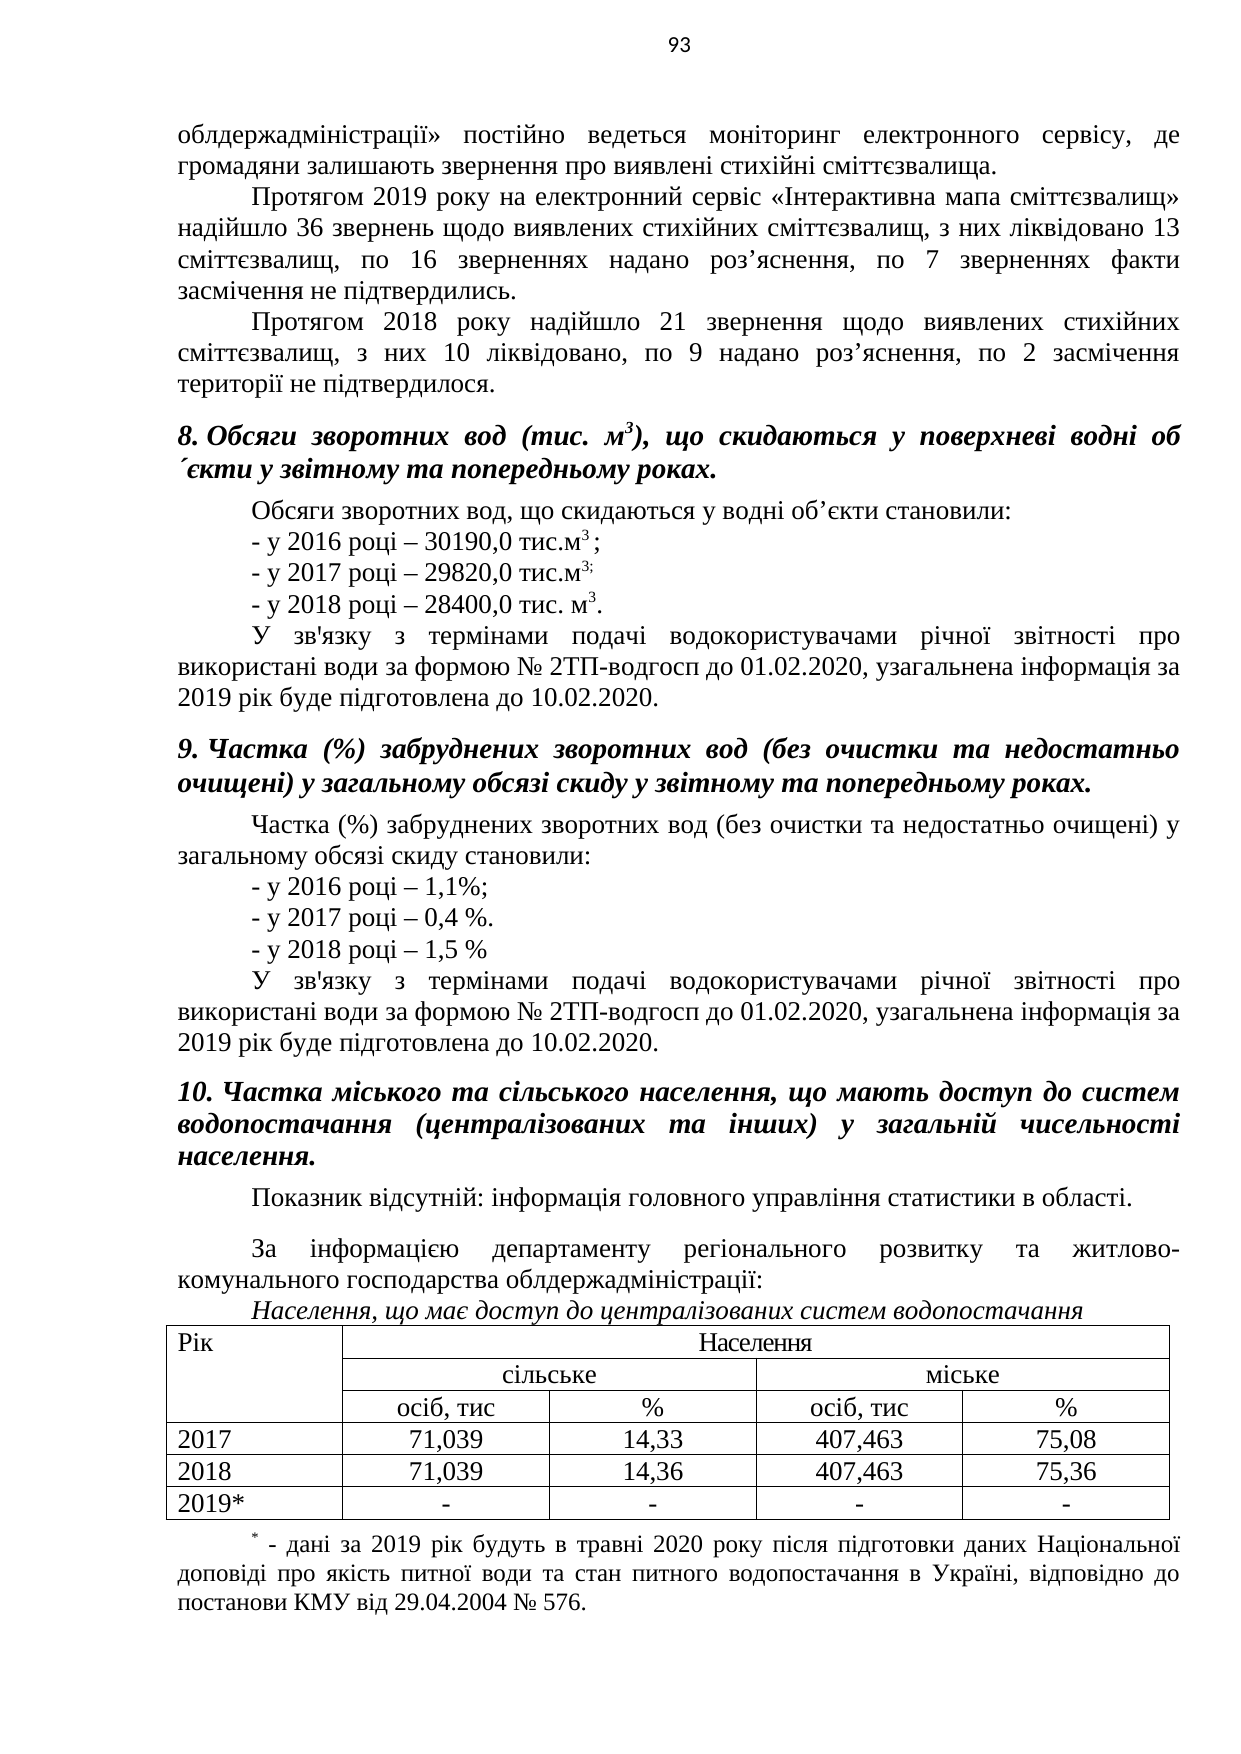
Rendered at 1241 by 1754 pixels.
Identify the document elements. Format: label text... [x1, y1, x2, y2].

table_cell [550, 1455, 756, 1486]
text Протягом 2019 року на електронний сервіс «Інтерактивна мапа сміттєзвалищ» надійшло 36 звернень щодо виявлених стихійних сміттєзвалищ, з них ліквідовано 13 сміттєзвалищ, по 16 зверненнях надано роз’яснення, по 7 зверненнях факти засмічення не підтвердились. [177, 180, 1181, 305]
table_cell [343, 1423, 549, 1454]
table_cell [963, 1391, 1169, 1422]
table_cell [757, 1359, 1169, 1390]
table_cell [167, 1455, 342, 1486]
text - у 2016 році – 1,1%; [177, 870, 1181, 902]
text Населення, що має доступ до централізованих систем водопостачання [177, 1294, 1181, 1325]
text 8. Обсяги зворотних вод (тис. м3), що скидаються у поверхневі водні об´єкти у звітному та попередньому роках. [177, 418, 1181, 485]
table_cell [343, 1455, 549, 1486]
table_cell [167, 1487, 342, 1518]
text - у 2018 році – 28400,0 тис. м3. [177, 588, 1181, 619]
text - у 2017 році – 0,4 %. [177, 902, 1181, 933]
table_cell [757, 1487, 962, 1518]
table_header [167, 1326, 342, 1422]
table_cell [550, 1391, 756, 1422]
text 10. Частка міського та сільського населення, що мають доступ до систем водопостачання (централізованих та інших) у загальній чисельності населення. [177, 1076, 1181, 1172]
text Показник відсутній: інформація головного управління статистики в області. [177, 1182, 1181, 1213]
text - у 2018 році – 1,5 % [177, 933, 1181, 964]
text Обсяги зворотних вод, що скидаються у водні об’єкти становили: [177, 494, 1181, 525]
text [177, 118, 1181, 180]
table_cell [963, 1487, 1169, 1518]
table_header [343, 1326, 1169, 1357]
text 9. Частка (%) забруднених зворотних вод (без очистки та недостатньо очищені) у загальному обсязі скиду у звітному та попередньому роках. [177, 731, 1181, 798]
text - у 2016 році – 30190,0 тис.м3 ; [177, 525, 1181, 557]
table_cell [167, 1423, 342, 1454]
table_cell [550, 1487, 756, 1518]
text * - дані за 2019 рік будуть в травні 2020 року після підготовки даних Національної доповіді про якість питної води та стан питного водопостачання в Україні, відповідно до постанови КМУ від 29.04.2004 № 576. [177, 1529, 1181, 1615]
text За інформацією департаменту регіонального розвитку та житлово-комунального господарства облдержадміністрації: [177, 1232, 1181, 1294]
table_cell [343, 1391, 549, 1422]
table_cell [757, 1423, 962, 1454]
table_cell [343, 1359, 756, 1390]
text - у 2017 році – 29820,0 тис.м3; [177, 557, 1181, 588]
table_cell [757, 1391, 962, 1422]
text Протягом 2018 року надійшло 21 звернення щодо виявлених стихійних сміттєзвалищ, з них 10 ліквідовано, по 9 надано роз’яснення, по 2 засмічення території не підтвердилося. [177, 305, 1181, 398]
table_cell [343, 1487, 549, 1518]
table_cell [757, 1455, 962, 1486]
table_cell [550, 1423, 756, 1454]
text У звꞌязку з термінами подачі водокористувачами річної звітності про використані води за формою № 2ТП-водгосп до 01.02.2020, узагальнена інформація за 2019 рік буде підготовлена до 10.02.2020. [177, 619, 1181, 712]
text У звꞌязку з термінами подачі водокористувачами річної звітності про використані води за формою № 2ТП-водгосп до 01.02.2020, узагальнена інформація за 2019 рік буде підготовлена до 10.02.2020. [177, 964, 1181, 1057]
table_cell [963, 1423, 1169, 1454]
text Частка (%) забруднених зворотних вод (без очистки та недостатньо очищені) у загальному обсязі скиду становили: [177, 808, 1181, 870]
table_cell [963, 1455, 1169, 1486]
